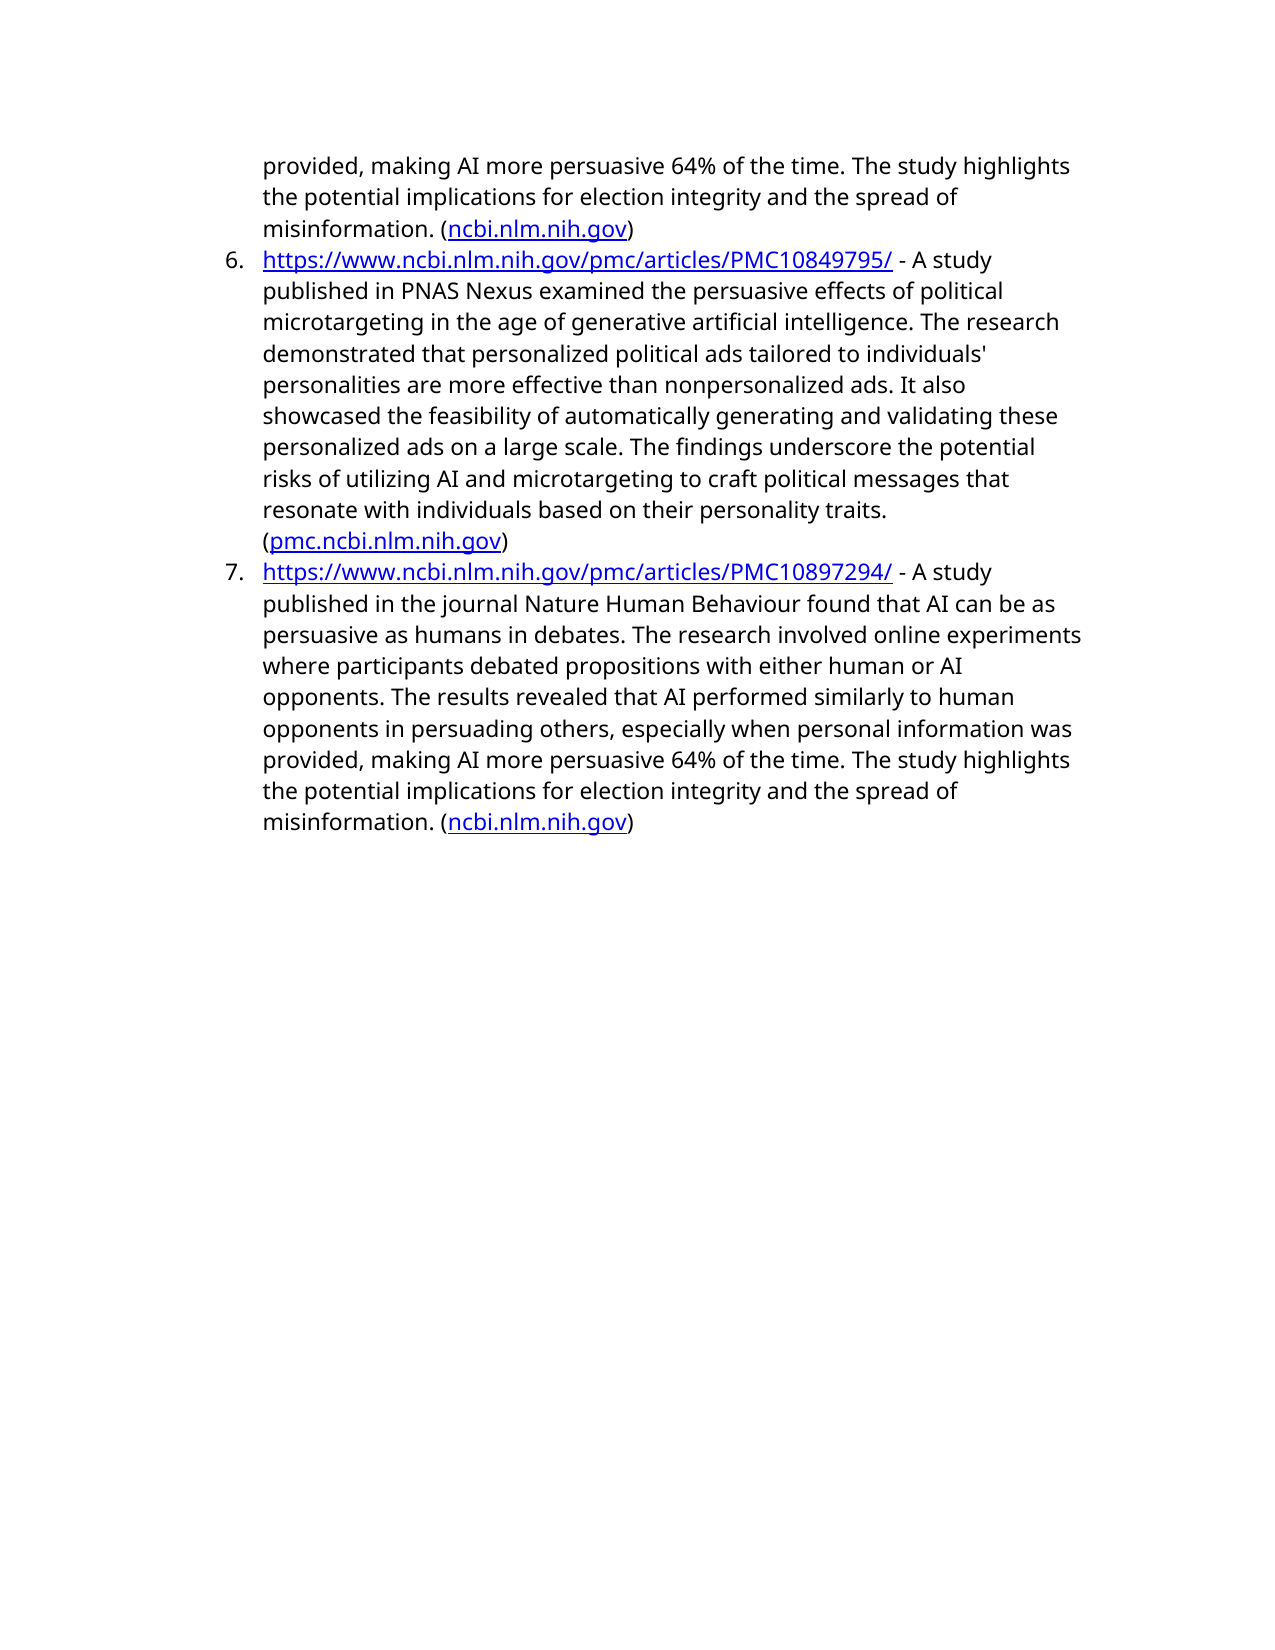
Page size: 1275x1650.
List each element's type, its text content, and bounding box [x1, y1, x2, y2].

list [225, 150, 1087, 244]
